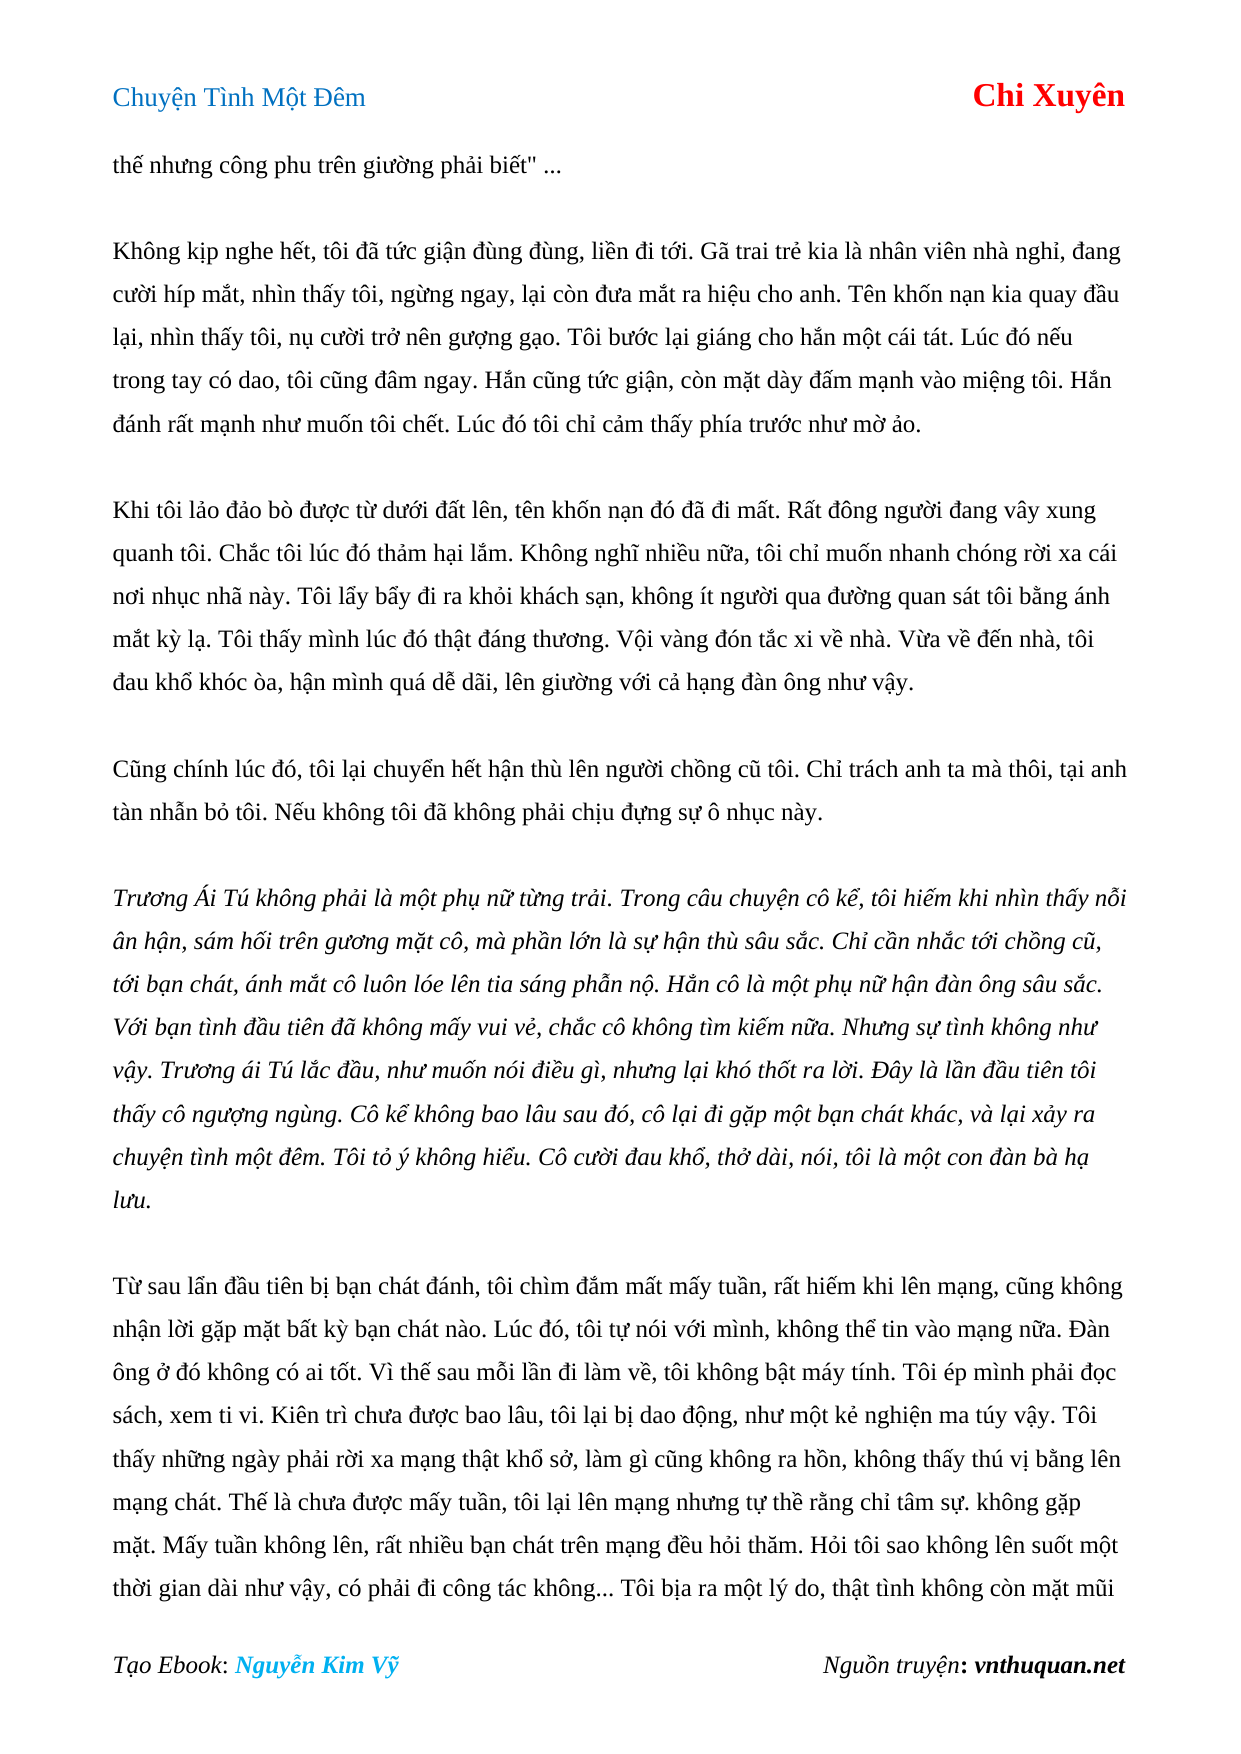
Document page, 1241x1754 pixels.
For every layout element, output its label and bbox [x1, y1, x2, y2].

text [112, 150, 1128, 1602]
